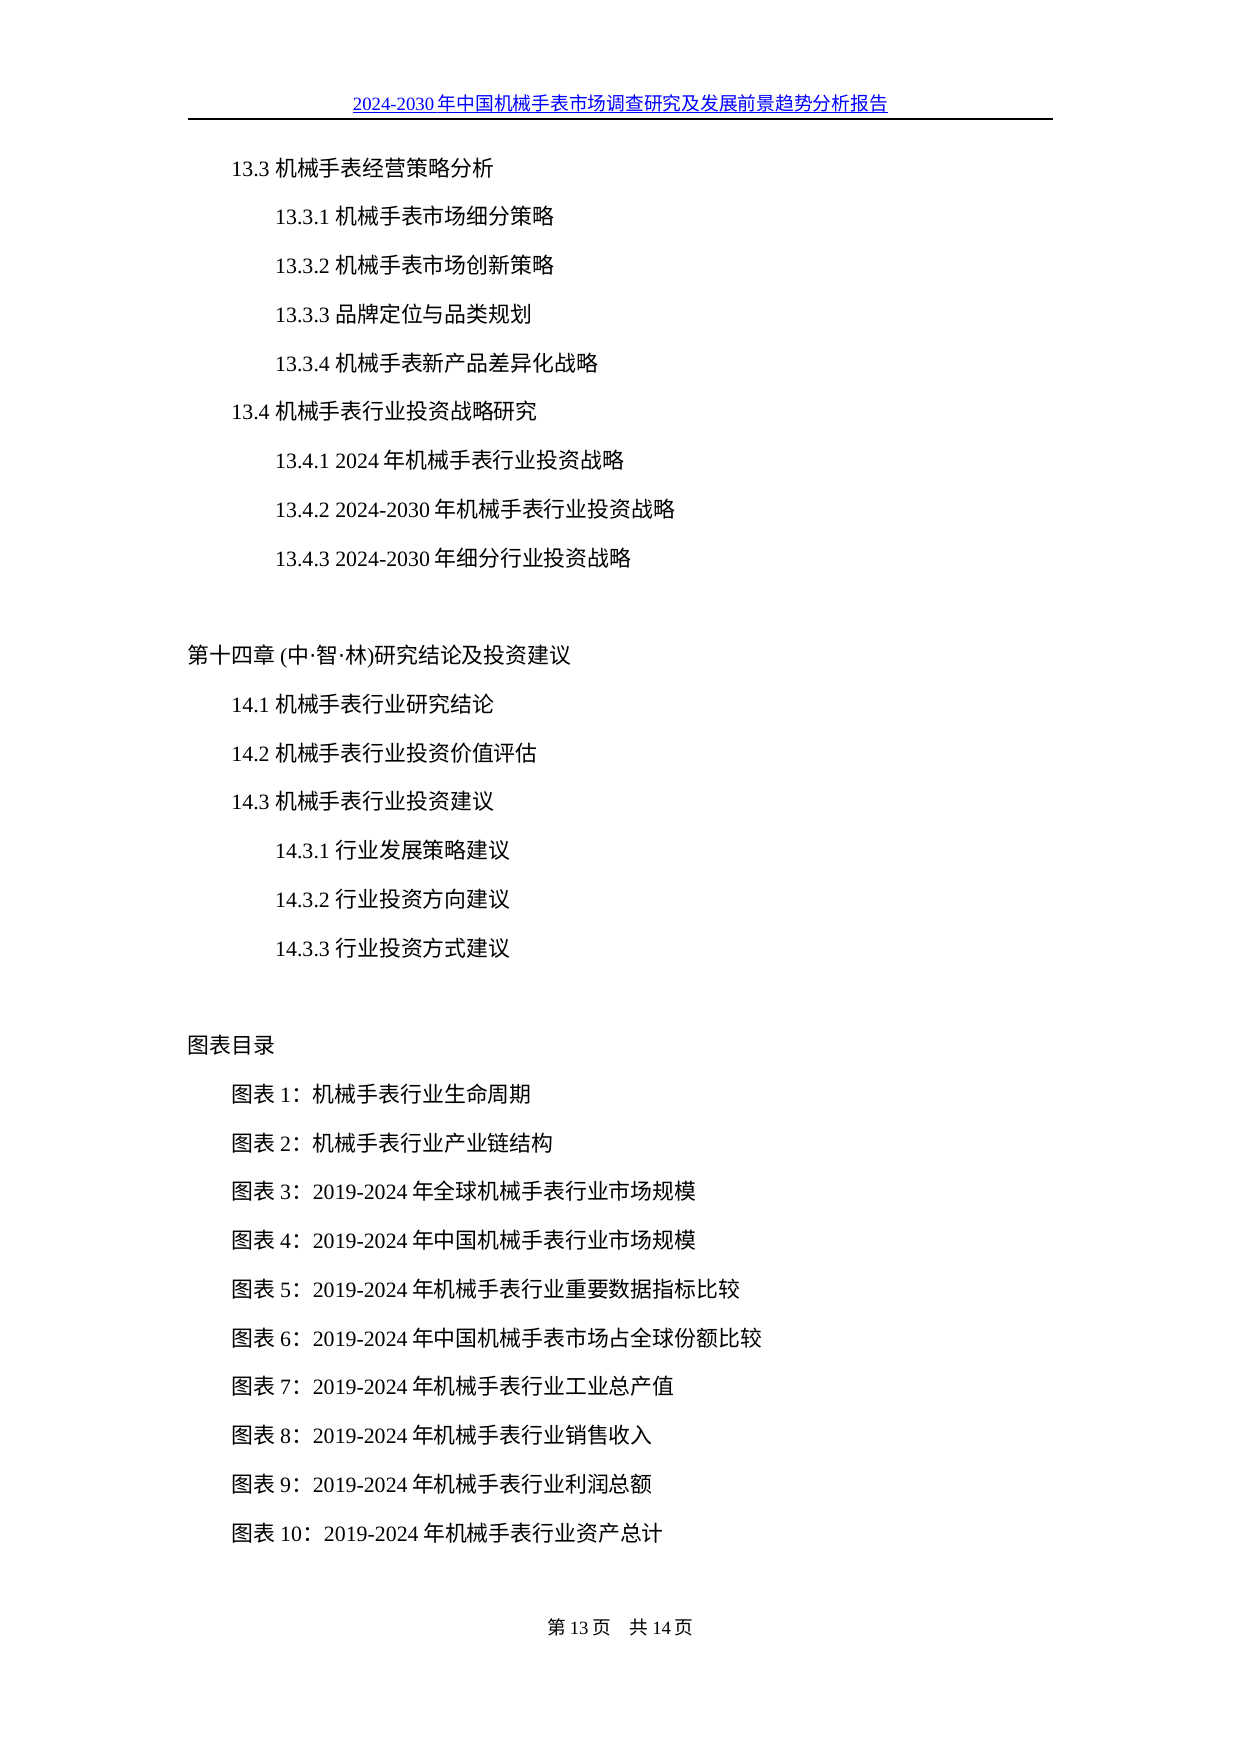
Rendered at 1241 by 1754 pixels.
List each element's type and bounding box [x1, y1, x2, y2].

text [187, 150, 1053, 1548]
